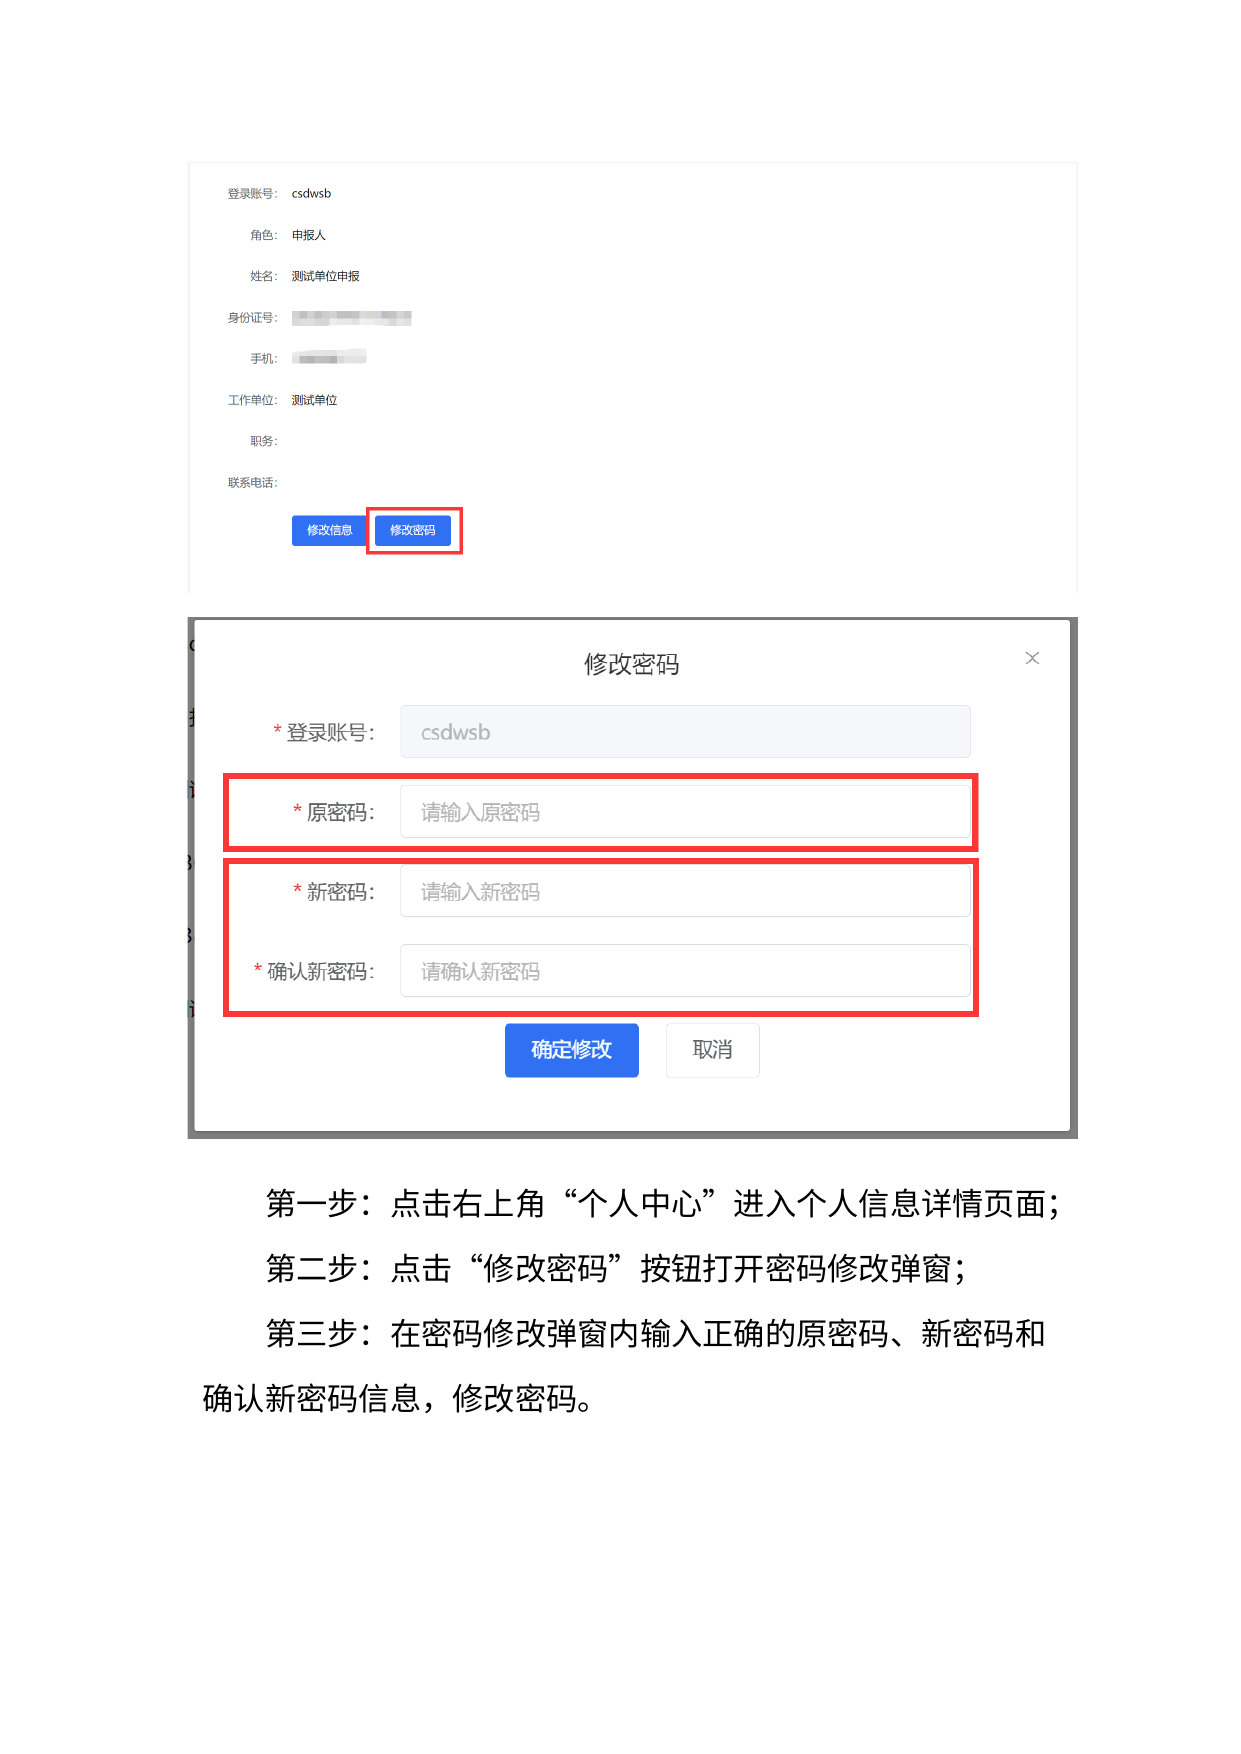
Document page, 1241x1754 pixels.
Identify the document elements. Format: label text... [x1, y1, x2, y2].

text 第二步：点击“修改密码”按钮打开密码修改弹窗； [202, 1234, 1069, 1299]
picture [187, 617, 1078, 1139]
text 第三步：在密码修改弹窗内输入正确的原密码、新密码和确认新密码信息，修改密码。 [202, 1299, 1069, 1429]
text 第一步：点击右上角“个人中心”进入个人信息详情页面； [202, 1169, 1084, 1234]
picture [187, 162, 1078, 593]
